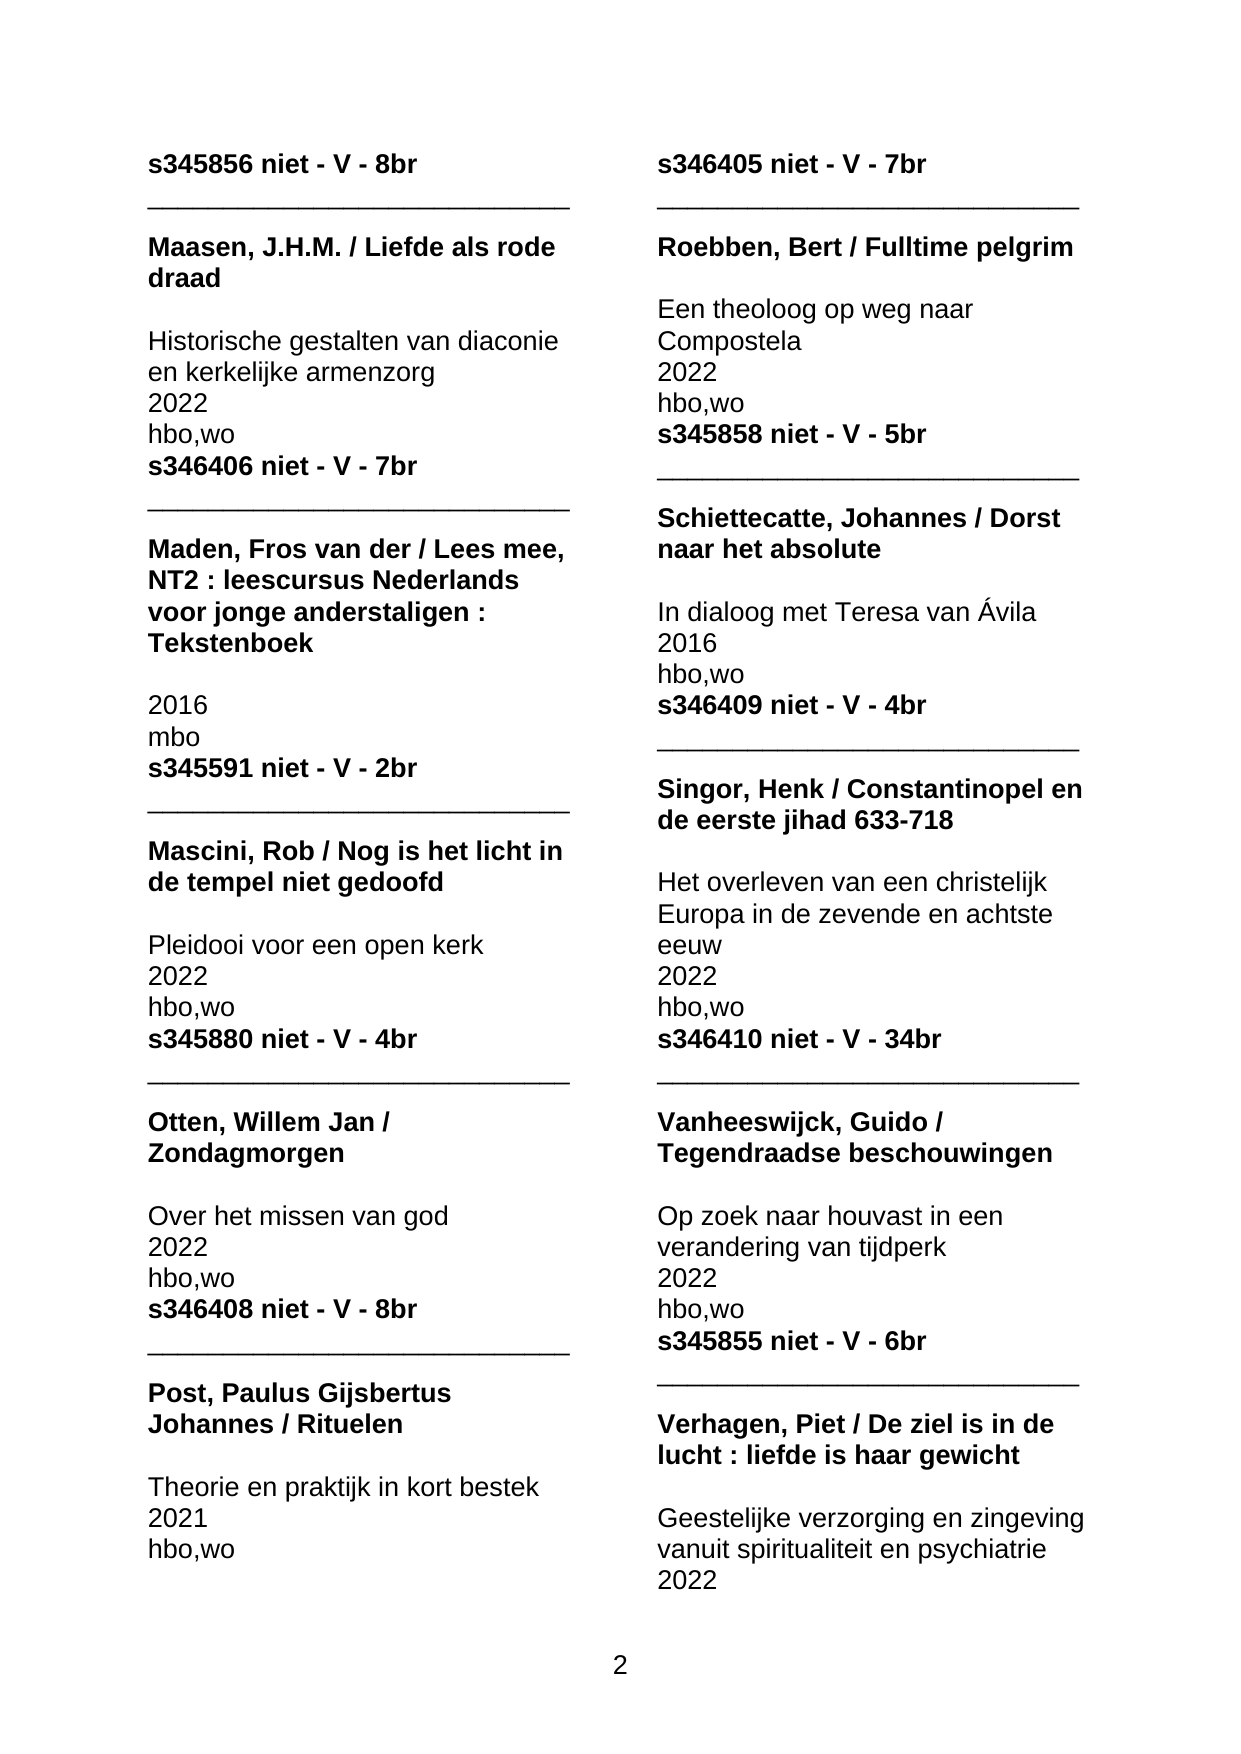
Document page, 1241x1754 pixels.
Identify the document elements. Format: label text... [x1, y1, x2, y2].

subtitle Roebben, Bert / Fulltime pelgrim [657, 231, 1093, 262]
subtitle Maasen, J.H.M. / Liefde als rode draad [148, 231, 583, 293]
text Het overleven van een christelijk Europa in de zevende en achtste eeuw 2022 hbo,wo s346410 niet - V - 34br ____________________________ [657, 835, 1093, 1085]
text Theorie en praktijk in kort bestek 2021 hbo,wo s346405 niet - V - 7br ____________________________ [148, 1439, 583, 1564]
subtitle Verhagen, Piet / De ziel is in de lucht : liefde is haar gewicht [657, 1408, 1093, 1471]
text Historische gestalten van diaconie en kerkelijke armenzorg 2022 hbo,wo s346406 niet - V - 7br ____________________________ [148, 293, 583, 512]
text Een theoloog op weg naar Compostela 2022 hbo,wo s345858 niet - V - 5br ____________________________ [657, 262, 1093, 481]
text Over het missen van god 2022 hbo,wo s346408 niet - V - 8br ____________________________ [148, 1168, 583, 1356]
text Geestelijke verzorging en zingeving vanuit spiritualiteit en psychiatrie 2022 hbo,wo s346083 niet - V - 3br ____________________________ [657, 1471, 1093, 1596]
subtitle Post, Paulus Gijsbertus Johannes / Rituelen [148, 1377, 583, 1439]
subtitle Singor, Henk / Constantinopel en de eerste jihad 633-718 [657, 773, 1093, 835]
text 2016 mbo s345591 niet - V - 2br ____________________________ [148, 658, 583, 814]
text Pleidooi voor een open kerk 2022 hbo,wo s345880 niet - V - 4br ____________________________ [148, 898, 583, 1085]
subtitle Vanheeswijck, Guido / Tegendraadse beschouwingen [657, 1106, 1093, 1168]
text Theorie en praktijk in kort bestek 2021 hbo,wo s346405 niet - V - 7br ____________________________ [657, 148, 1093, 210]
text Op zoek naar houvast in een verandering van tijdperk 2022 hbo,wo s345855 niet - V - 6br ____________________________ [657, 1168, 1093, 1387]
subtitle Schiettecatte, Johannes / Dorst naar het absolute [657, 502, 1093, 564]
text In dialoog met Teresa van Ávila 2016 hbo,wo s346409 niet - V - 4br ____________________________ [657, 564, 1093, 752]
subtitle Otten, Willem Jan / Zondagmorgen [148, 1106, 583, 1168]
text Priesters in Nederland 2022 hbo,wo s345856 niet - V - 8br ____________________________ [148, 148, 583, 210]
subtitle Maden, Fros van der / Lees mee, NT2 : leescursus Nederlands voor jonge anderstaligen : Tekstenboek [148, 533, 583, 658]
subtitle Mascini, Rob / Nog is het licht in de tempel niet gedoofd [148, 835, 583, 898]
